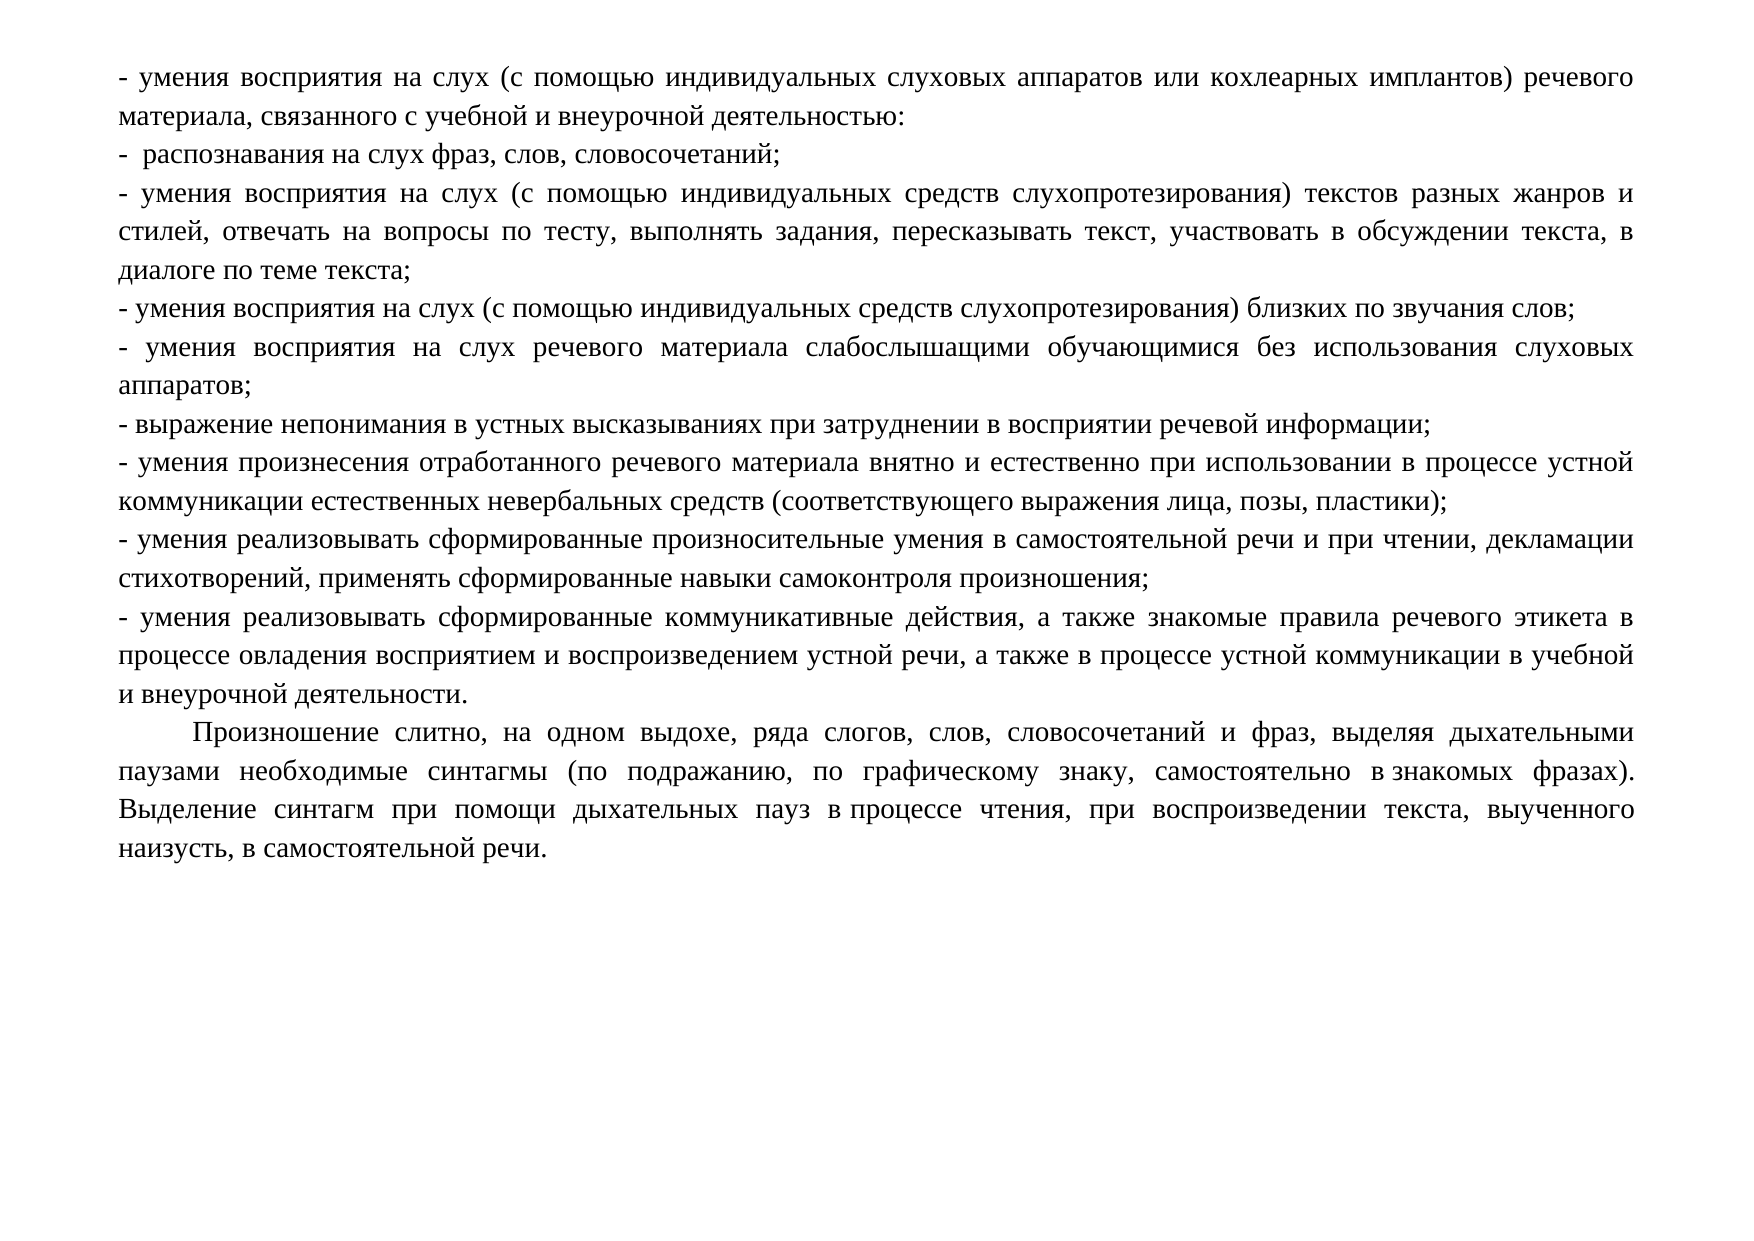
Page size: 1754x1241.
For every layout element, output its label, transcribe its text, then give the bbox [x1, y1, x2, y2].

text - умения восприятия на слух речевого материала слабослышащими обучающимися без использования слуховых аппаратов; [118, 329, 1636, 401]
text - умения восприятия на слух (с помощью индивидуальных средств слухопротезирования) текстов разных жанров и стилей, отвечать на вопросы по тесту, выполнять задания, пересказывать текст, участвовать в обсуждении текста, в диалоге по теме текста; [118, 175, 1636, 285]
text - распознавания на слух фраз, слов, словосочетаний; [118, 136, 1636, 170]
text - умения реализовывать сформированные произносительные умения в самостоятельной речи и при чтении, декламации стихотворений, применять сформированные навыки самоконтроля произношения; [118, 522, 1636, 594]
text - умения восприятия на слух (с помощью индивидуальных слуховых аппаратов или кохлеарных имплантов) речевого материала, связанного с учебной и внеурочной деятельностью: [118, 59, 1636, 131]
text - умения реализовывать сформированные коммуникативные действия, а также знакомые правила речевого этикета в процессе овладения восприятием и воспроизведением устной речи, а также в процессе устной коммуникации в учебной и внеурочной деятельности. [118, 599, 1636, 709]
text - умения произнесения отработанного речевого материала внятно и естественно при использовании в процессе устной коммуникации естественных невербальных средств (соответствующего выражения лица, позы, пластики); [118, 444, 1636, 517]
text - умения восприятия на слух (с помощью индивидуальных средств слухопротезирования) близких по звучания слов; [118, 290, 1636, 324]
text - выражение непонимания в устных высказываниях при затруднении в восприятии речевой информации; [118, 406, 1636, 439]
text Произношение слитно, на одном выдохе, ряда слогов, слов, словосочетаний и фраз, выделяя дыхательными паузами необходимые синтагмы (по подражанию, по графическому знаку, самостоятельно в знакомых фразах). Выделение синтагм при помощи дыхательных пауз в процессе чтения, при воспроизведении текста, выученного наизусть, в самостоятельной речи. [118, 714, 1636, 863]
